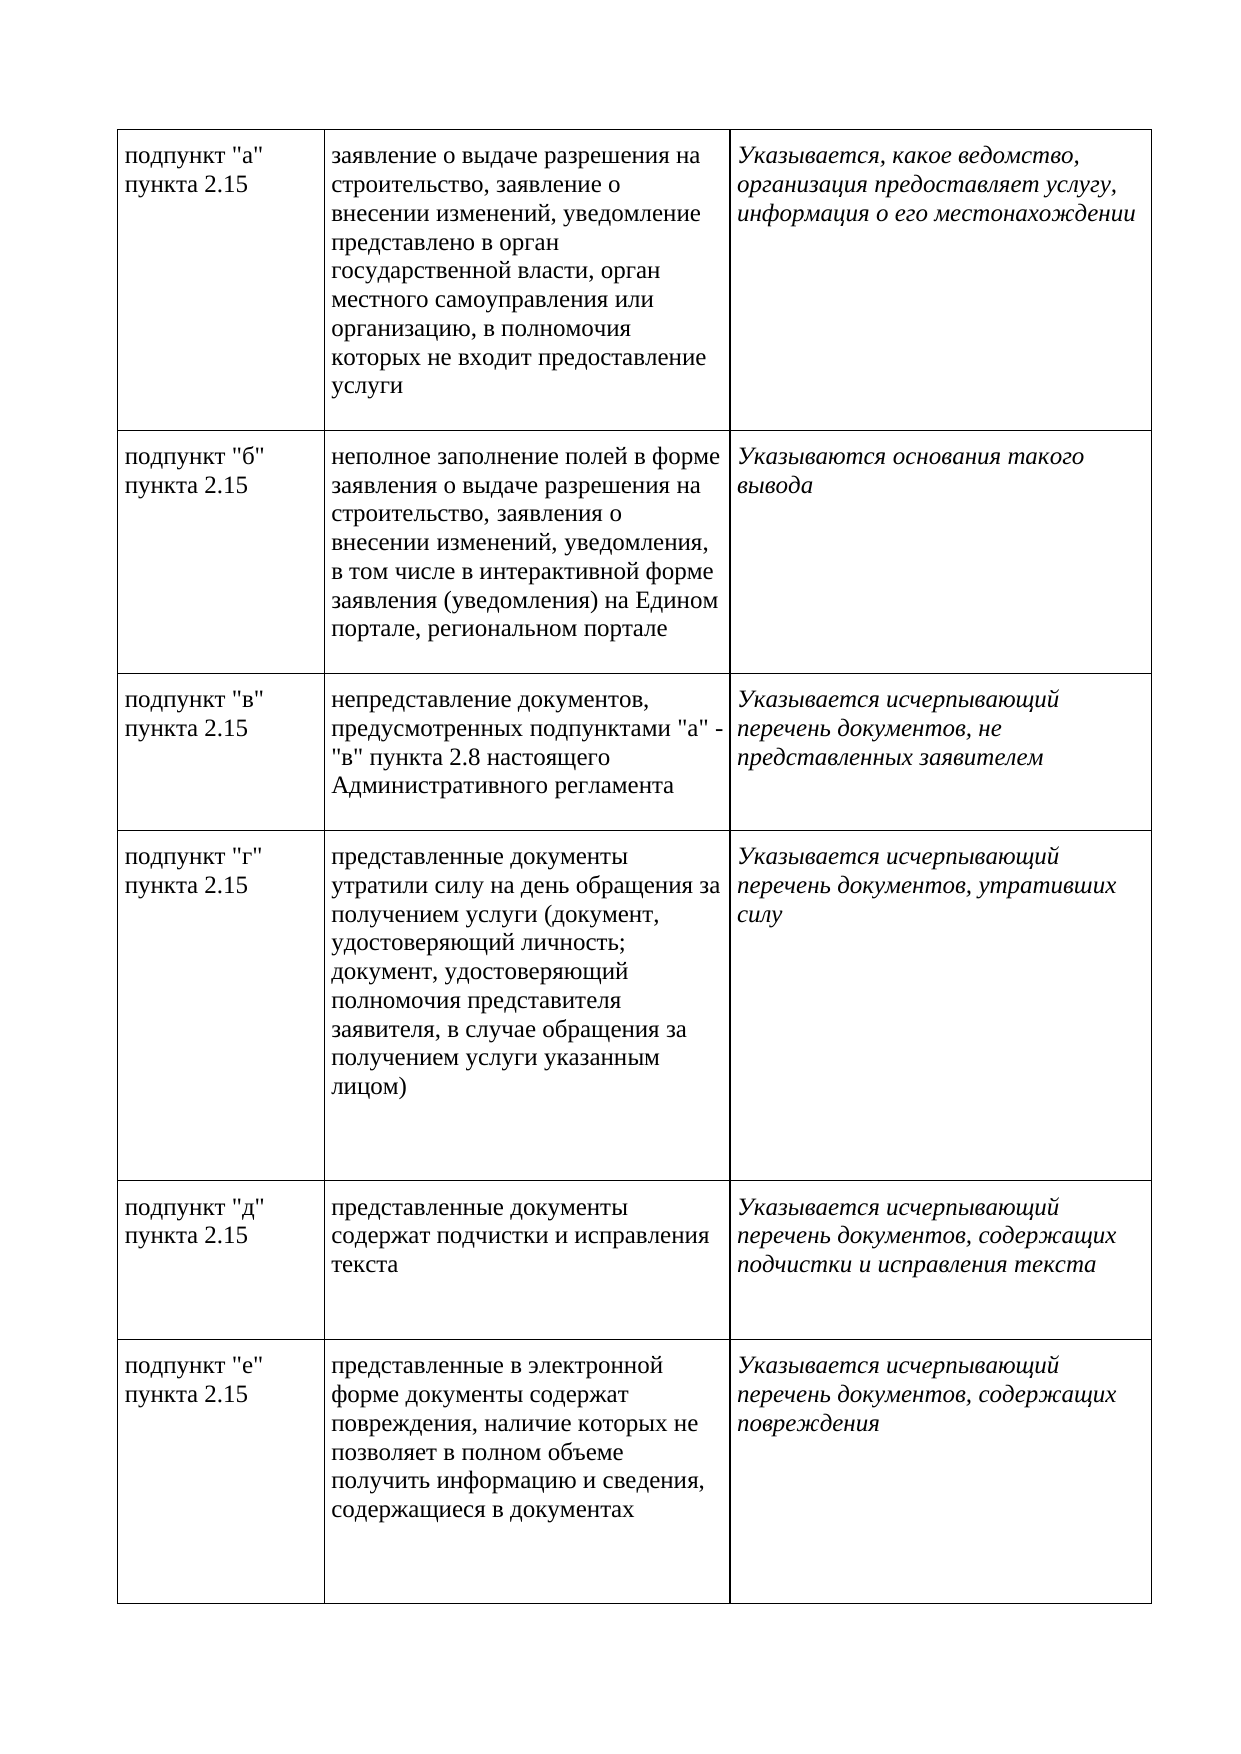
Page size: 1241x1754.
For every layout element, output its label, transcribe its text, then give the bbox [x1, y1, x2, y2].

table_cell подпункт "в" пункта 2.15 [118, 674, 324, 830]
table_cell представленные документы утратили силу на день обращения за получением услуги (документ, удостоверяющий личность; документ, удостоверяющий полномочия представителя заявителя, в случае обращения за получением услуги указанным лицом) [325, 831, 729, 1180]
table_cell Указывается исчерпывающий перечень документов, содержащих повреждения [731, 1340, 1151, 1603]
table_cell Указываются основания такого вывода [731, 431, 1151, 673]
table_header Указывается, какое ведомство, организация предоставляет услугу, информация о его местонахождении [731, 130, 1151, 430]
table_cell подпункт "г" пункта 2.15 [118, 831, 324, 1180]
table_cell Указывается исчерпывающий перечень документов, не представленных заявителем [731, 674, 1151, 830]
table_header подпункт "а" пункта 2.15 [118, 130, 324, 430]
table_cell подпункт "б" пункта 2.15 [118, 431, 324, 673]
table_cell подпункт "д" пункта 2.15 [118, 1181, 324, 1339]
table_cell представленные в электронной форме документы содержат повреждения, наличие которых не позволяет в полном объеме получить информацию и сведения, содержащиеся в документах [325, 1340, 729, 1603]
table_cell подпункт "е" пункта 2.15 [118, 1340, 324, 1603]
table_cell представленные документы содержат подчистки и исправления текста [325, 1181, 729, 1339]
table_cell Указывается исчерпывающий перечень документов, утративших силу [731, 831, 1151, 1180]
table_cell непредставление документов, предусмотренных подпунктами "а" - "в" пункта 2.8 настоящего Административного регламента [325, 674, 729, 830]
table_cell Указывается исчерпывающий перечень документов, содержащих подчистки и исправления текста [731, 1181, 1151, 1339]
table_header заявление о выдаче разрешения на строительство, заявление о внесении изменений, уведомление представлено в орган государственной власти, орган местного самоуправления или организацию, в полномочия которых не входит предоставление услуги [325, 130, 729, 430]
table_cell неполное заполнение полей в форме заявления о выдаче разрешения на строительство, заявления о внесении изменений, уведомления, в том числе в интерактивной форме заявления (уведомления) на Едином портале, региональном портале [325, 431, 729, 673]
